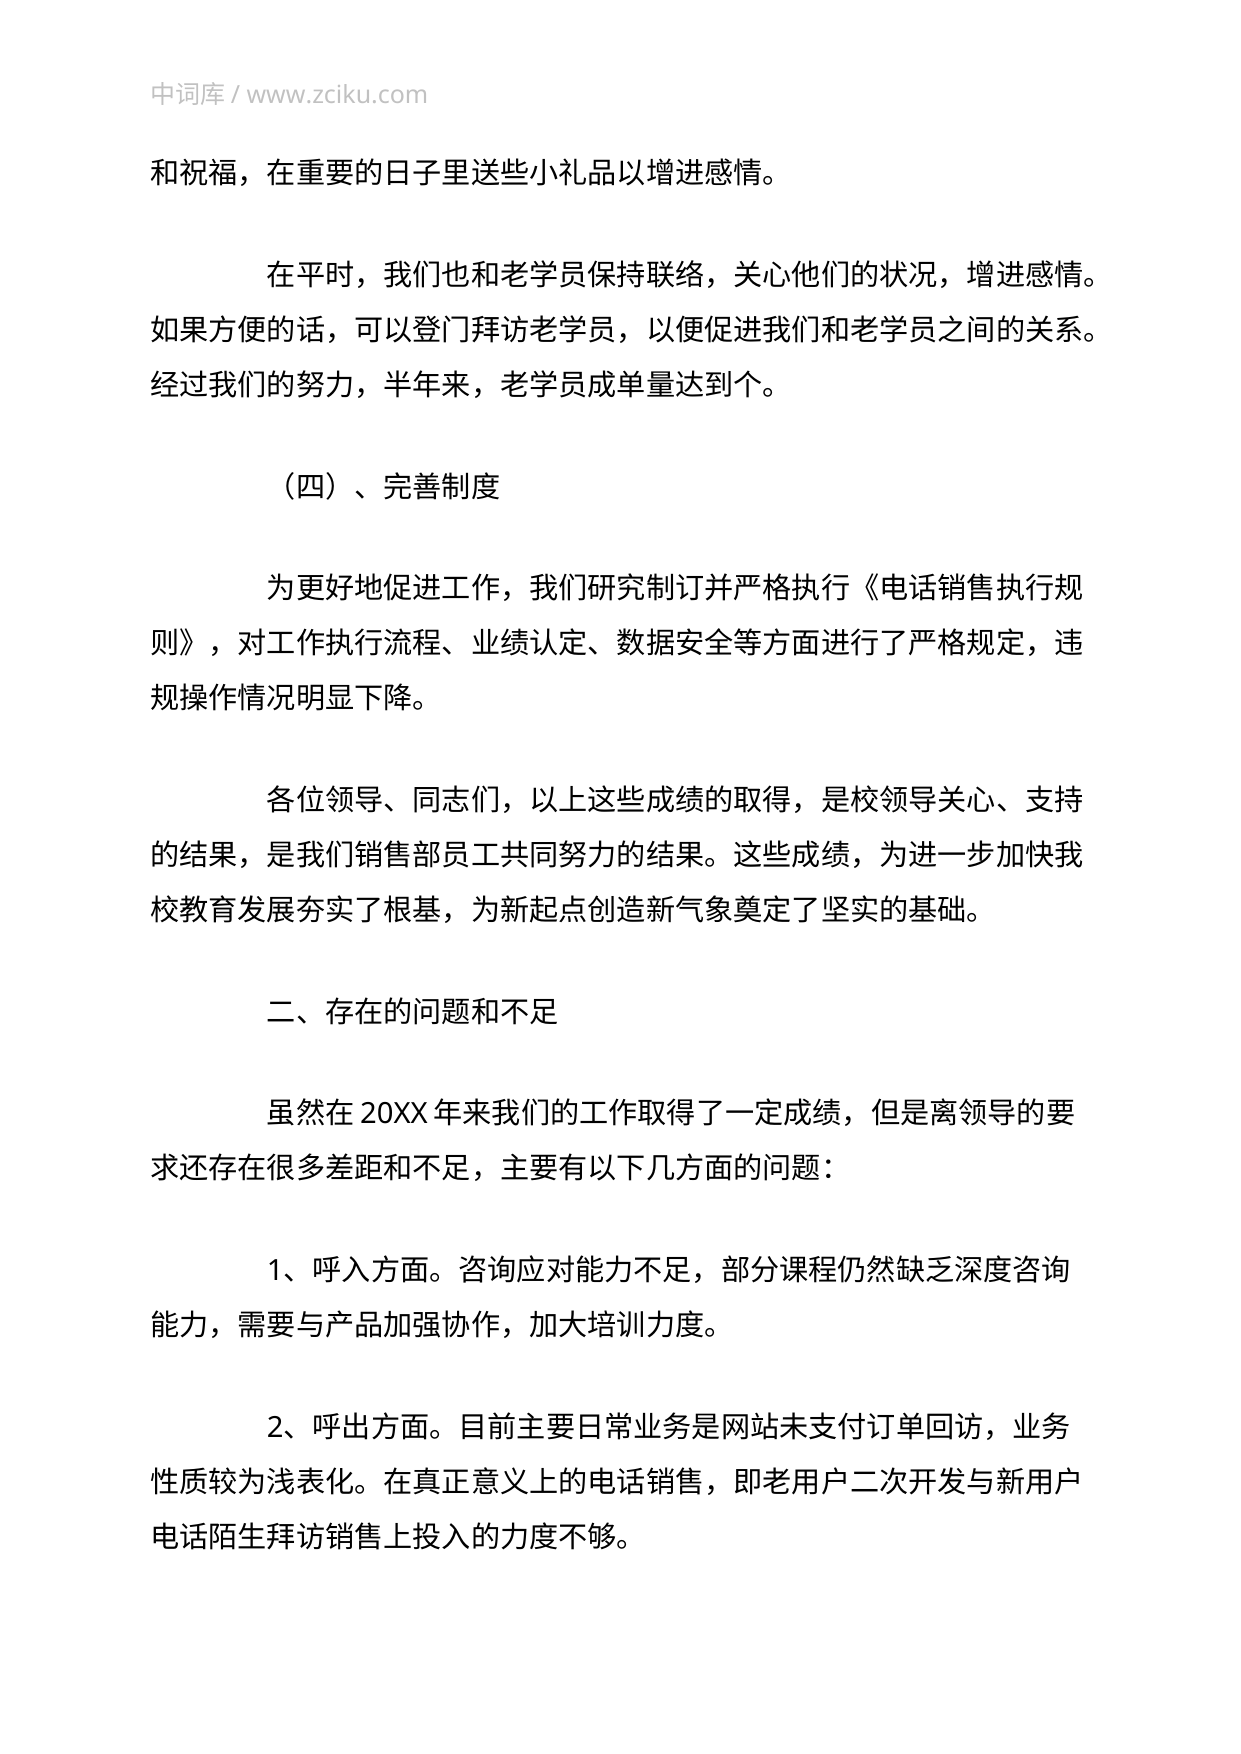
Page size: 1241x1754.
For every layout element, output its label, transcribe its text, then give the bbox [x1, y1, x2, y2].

text 在平时，我们也和老学员保持联络，关心他们的状况，增进感情。如果方便的话，可以登门拜访老学员，以便促进我们和老学员之间的关系。经过我们的努力，半年来，老学员成单量达到个。 [150, 252, 1090, 404]
text 二、存在的问题和不足 [150, 988, 1090, 1031]
text 各位领导、同志们，以上这些成绩的取得，是校领导关心、支持的结果，是我们销售部员工共同努力的结果。这些成绩，为进一步加快我校教育发展夯实了根基，为新起点创造新气象奠定了坚实的基础。 [150, 777, 1090, 929]
text 为更好地促进工作，我们研究制订并严格执行《电话销售执行规则》，对工作执行流程、业绩认定、数据安全等方面进行了严格规定，违规操作情况明显下降。 [150, 565, 1090, 717]
text 虽然在20XX年来我们的工作取得了一定成绩，但是离领导的要求还存在很多差距和不足，主要有以下几方面的问题： [150, 1090, 1090, 1187]
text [150, 150, 1090, 192]
text 1、呼入方面。咨询应对能力不足，部分课程仍然缺乏深度咨询能力，需要与产品加强协作，加大培训力度。 [150, 1247, 1090, 1344]
text 2、呼出方面。目前主要日常业务是网站未支付订单回访，业务性质较为浅表化。在真正意义上的电话销售，即老用户二次开发与新用户电话陌生拜访销售上投入的力度不够。 [150, 1403, 1090, 1556]
text （四）、完善制度 [150, 463, 1090, 506]
